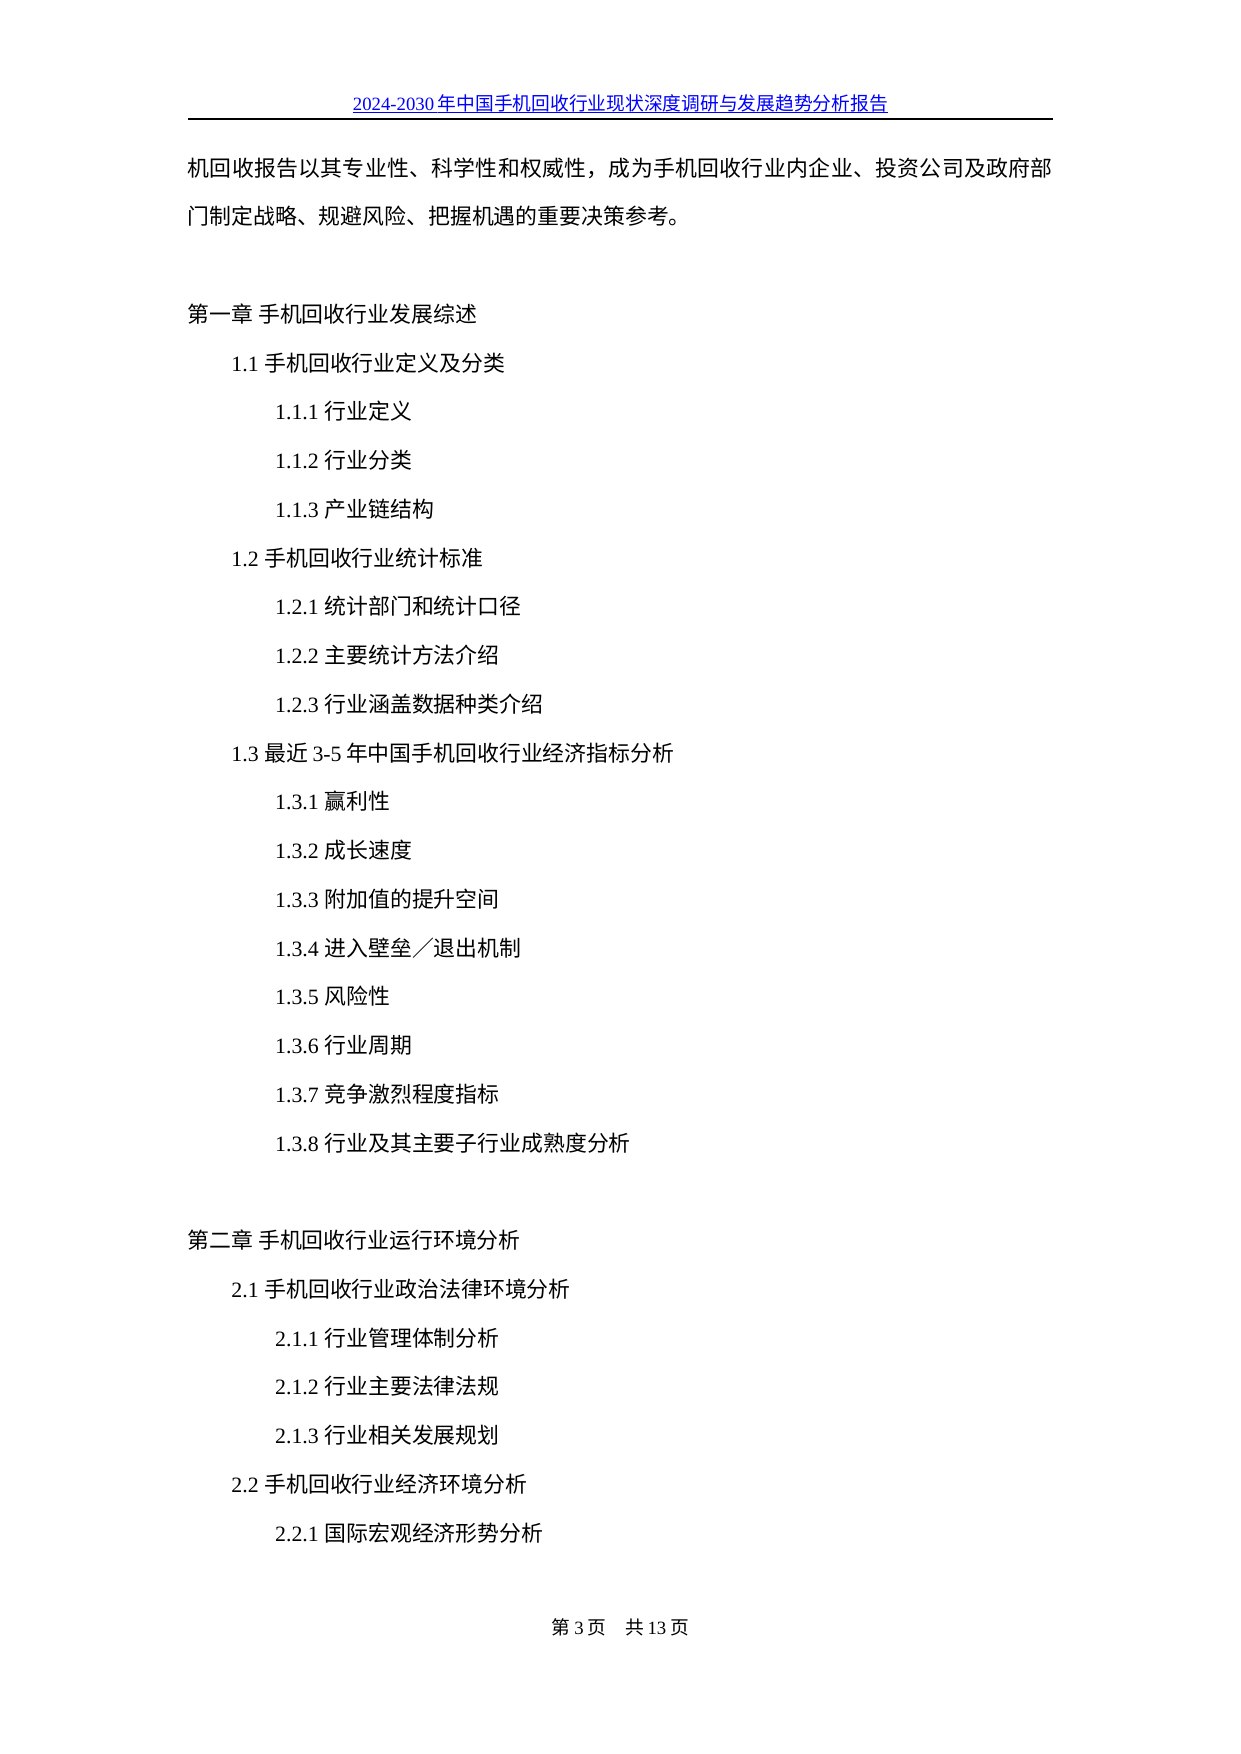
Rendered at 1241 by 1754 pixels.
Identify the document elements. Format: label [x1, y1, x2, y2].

text [187, 150, 1053, 1548]
